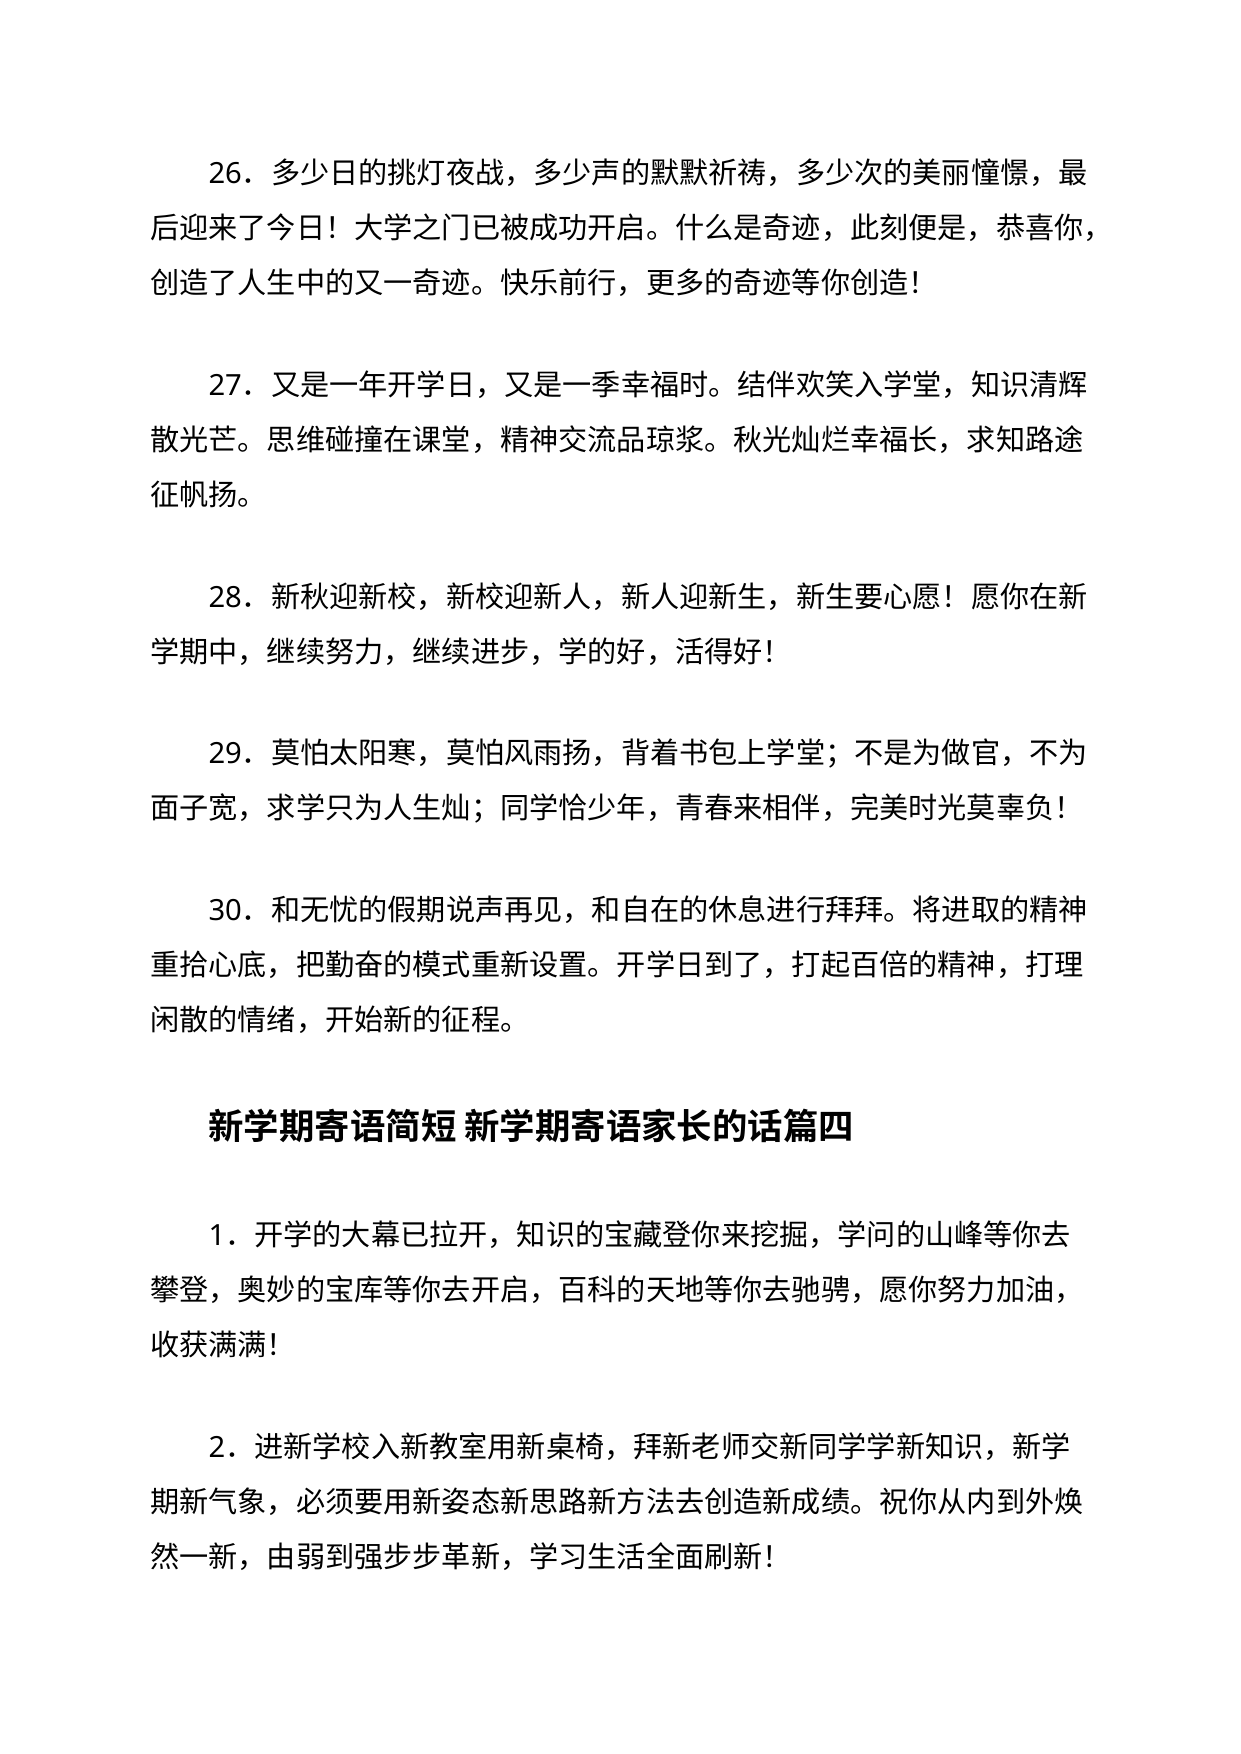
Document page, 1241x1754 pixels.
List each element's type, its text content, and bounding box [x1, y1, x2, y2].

text 新学期寄语简短 新学期寄语家长的话篇四 [150, 1098, 1090, 1150]
text 26．多少日的挑灯夜战，多少声的默默祈祷，多少次的美丽憧憬，最后迎来了今日！大学之门已被成功开启。什么是奇迹，此刻便是，恭喜你，创造了人生中的又一奇迹。快乐前行，更多的奇迹等你创造！ [150, 150, 1090, 302]
text 2．进新学校入新教室用新桌椅，拜新老师交新同学学新知识，新学期新气象，必须要用新姿态新思路新方法去创造新成绩。祝你从内到外焕然一新，由弱到强步步革新，学习生活全面刷新！ [150, 1424, 1090, 1576]
text 30．和无忧的假期说声再见，和自在的休息进行拜拜。将进取的精神重拾心底，把勤奋的模式重新设置。开学日到了，打起百倍的精神，打理闲散的情绪，开始新的征程。 [150, 887, 1090, 1039]
text 27．又是一年开学日，又是一季幸福时。结伴欢笑入学堂，知识清辉散光芒。思维碰撞在课堂，精神交流品琼浆。秋光灿烂幸福长，求知路途征帆扬。 [150, 362, 1090, 514]
text 28．新秋迎新校，新校迎新人，新人迎新生，新生要心愿！愿你在新学期中，继续努力，继续进步，学的好，活得好！ [150, 573, 1090, 671]
text 29．莫怕太阳寒，莫怕风雨扬，背着书包上学堂；不是为做官，不为面子宽，求学只为人生灿；同学恰少年，青春来相伴，完美时光莫辜负！ [150, 730, 1090, 827]
text 1．开学的大幕已拉开，知识的宝藏登你来挖掘，学问的山峰等你去攀登，奥妙的宝库等你去开启，百科的天地等你去驰骋，愿你努力加油，收获满满！ [150, 1212, 1090, 1364]
